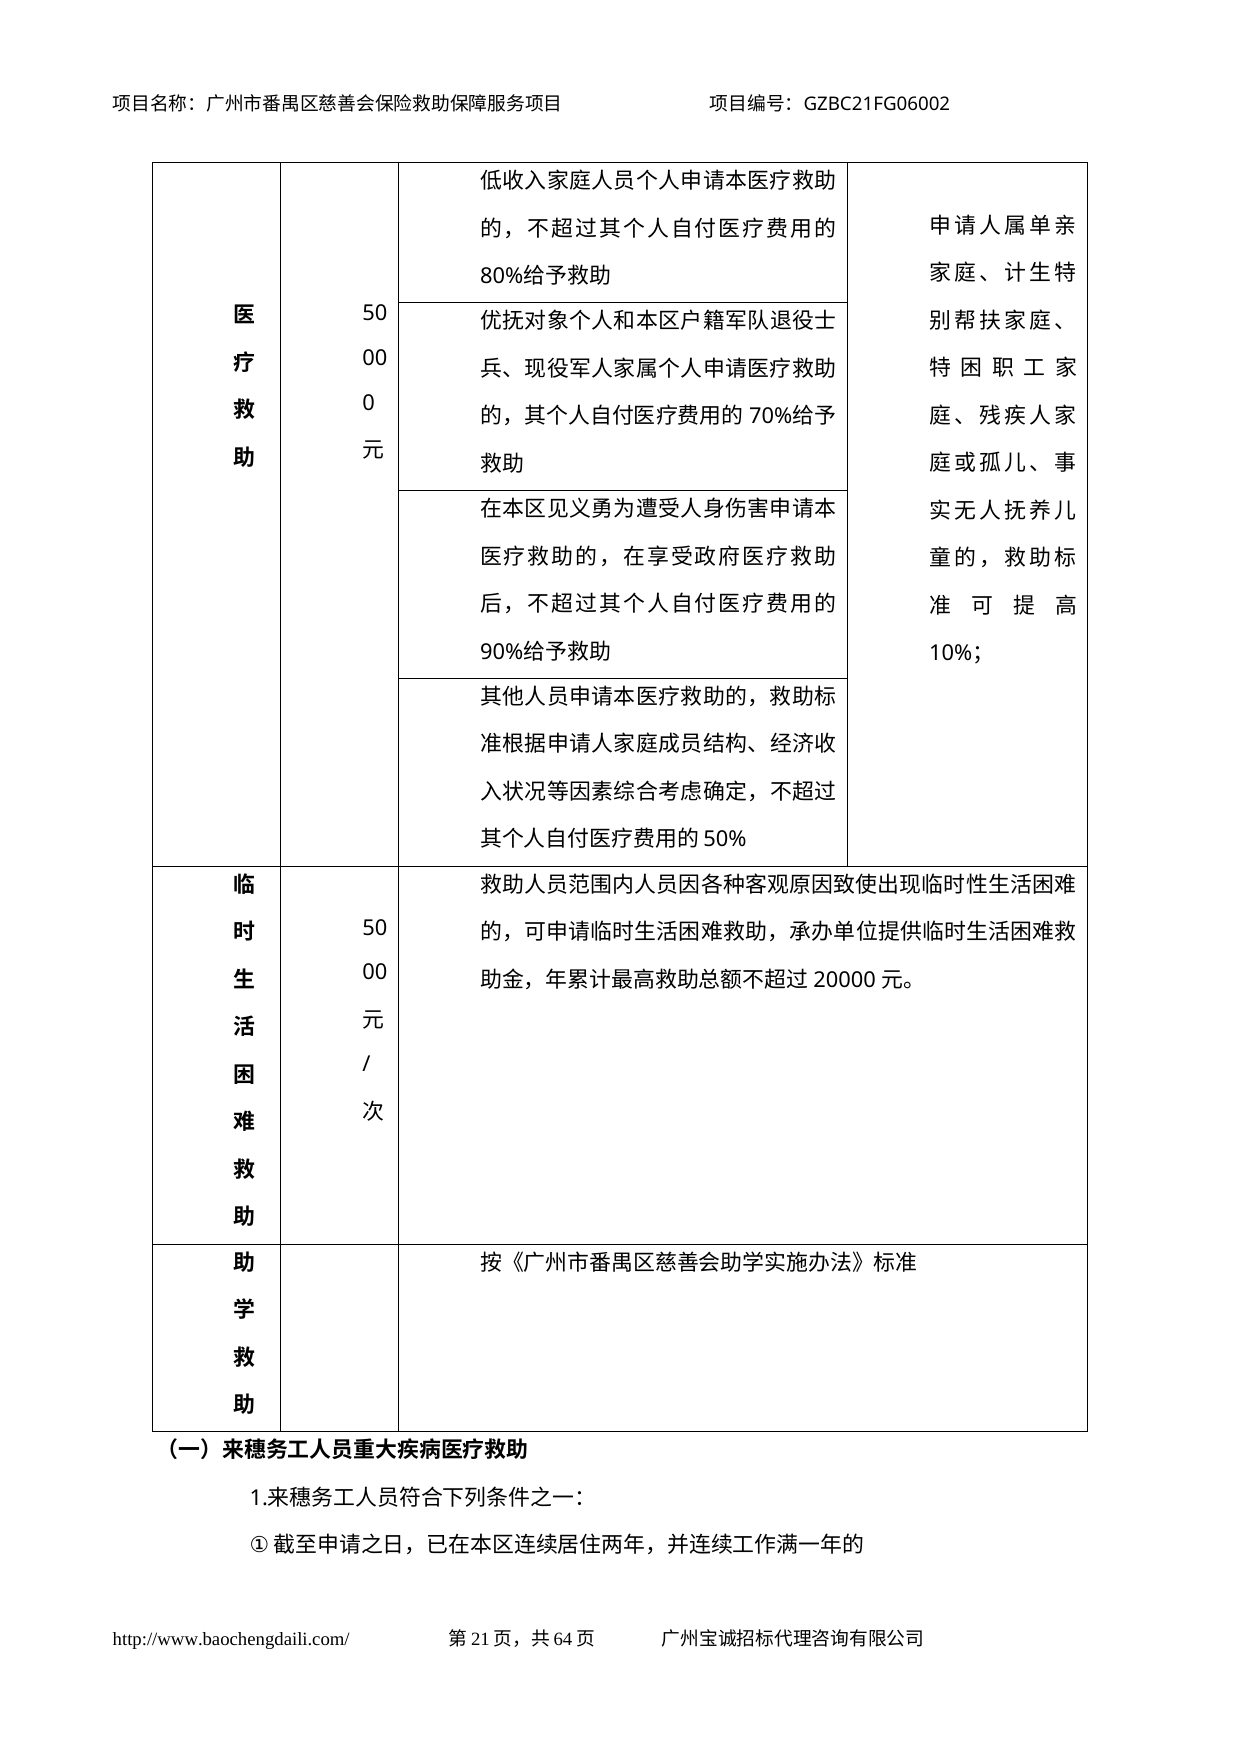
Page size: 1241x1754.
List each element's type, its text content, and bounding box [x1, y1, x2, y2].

list 1.来穗务工人员符合下列条件之一： [183, 1480, 1128, 1511]
table_cell 5000元/次 [281, 867, 398, 1243]
table_cell 临时生活困难救助 [153, 867, 280, 1243]
table_cell 其他人员申请本医疗救助的，救助标准根据申请人家庭成员结构、经济收入状况等因素综合考虑确定，不超过其个人自付医疗费用的50% [399, 679, 847, 866]
table_cell 在本区见义勇为遭受人身伤害申请本医疗救助的，在享受政府医疗救助后，不超过其个人自付医疗费用的90%给予救助 [399, 491, 847, 678]
table_cell 救助人员范围内人员因各种客观原因致使出现临时性生活困难的，可申请临时生活困难救助，承办单位提供临时生活困难救助金，年累计最高救助总额不超过 20000 元。 [399, 867, 1087, 1243]
table_cell 医疗救助 [153, 163, 280, 866]
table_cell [848, 163, 1087, 866]
table_cell 按《广州市番禺区慈善会助学实施办法》标准 [399, 1245, 1087, 1431]
table_cell 优抚对象个人和本区户籍军队退役士兵、现役军人家属个人申请医疗救助的，其个人自付医疗费用的70%给予救助 [399, 303, 847, 490]
table_cell 50000元 [281, 163, 398, 866]
table_cell 助学救助 [153, 1245, 280, 1431]
text （一）来穗务工人员重大疾病医疗救助 [112, 1432, 1128, 1464]
table_cell [281, 1245, 398, 1431]
list ①截至申请之日，已在本区连续居住两年，并连续工作满一年的 [183, 1527, 1128, 1559]
table_cell 低收入家庭人员个人申请本医疗救助的，不超过其个人自付医疗费用的80%给予救助 [399, 163, 847, 302]
